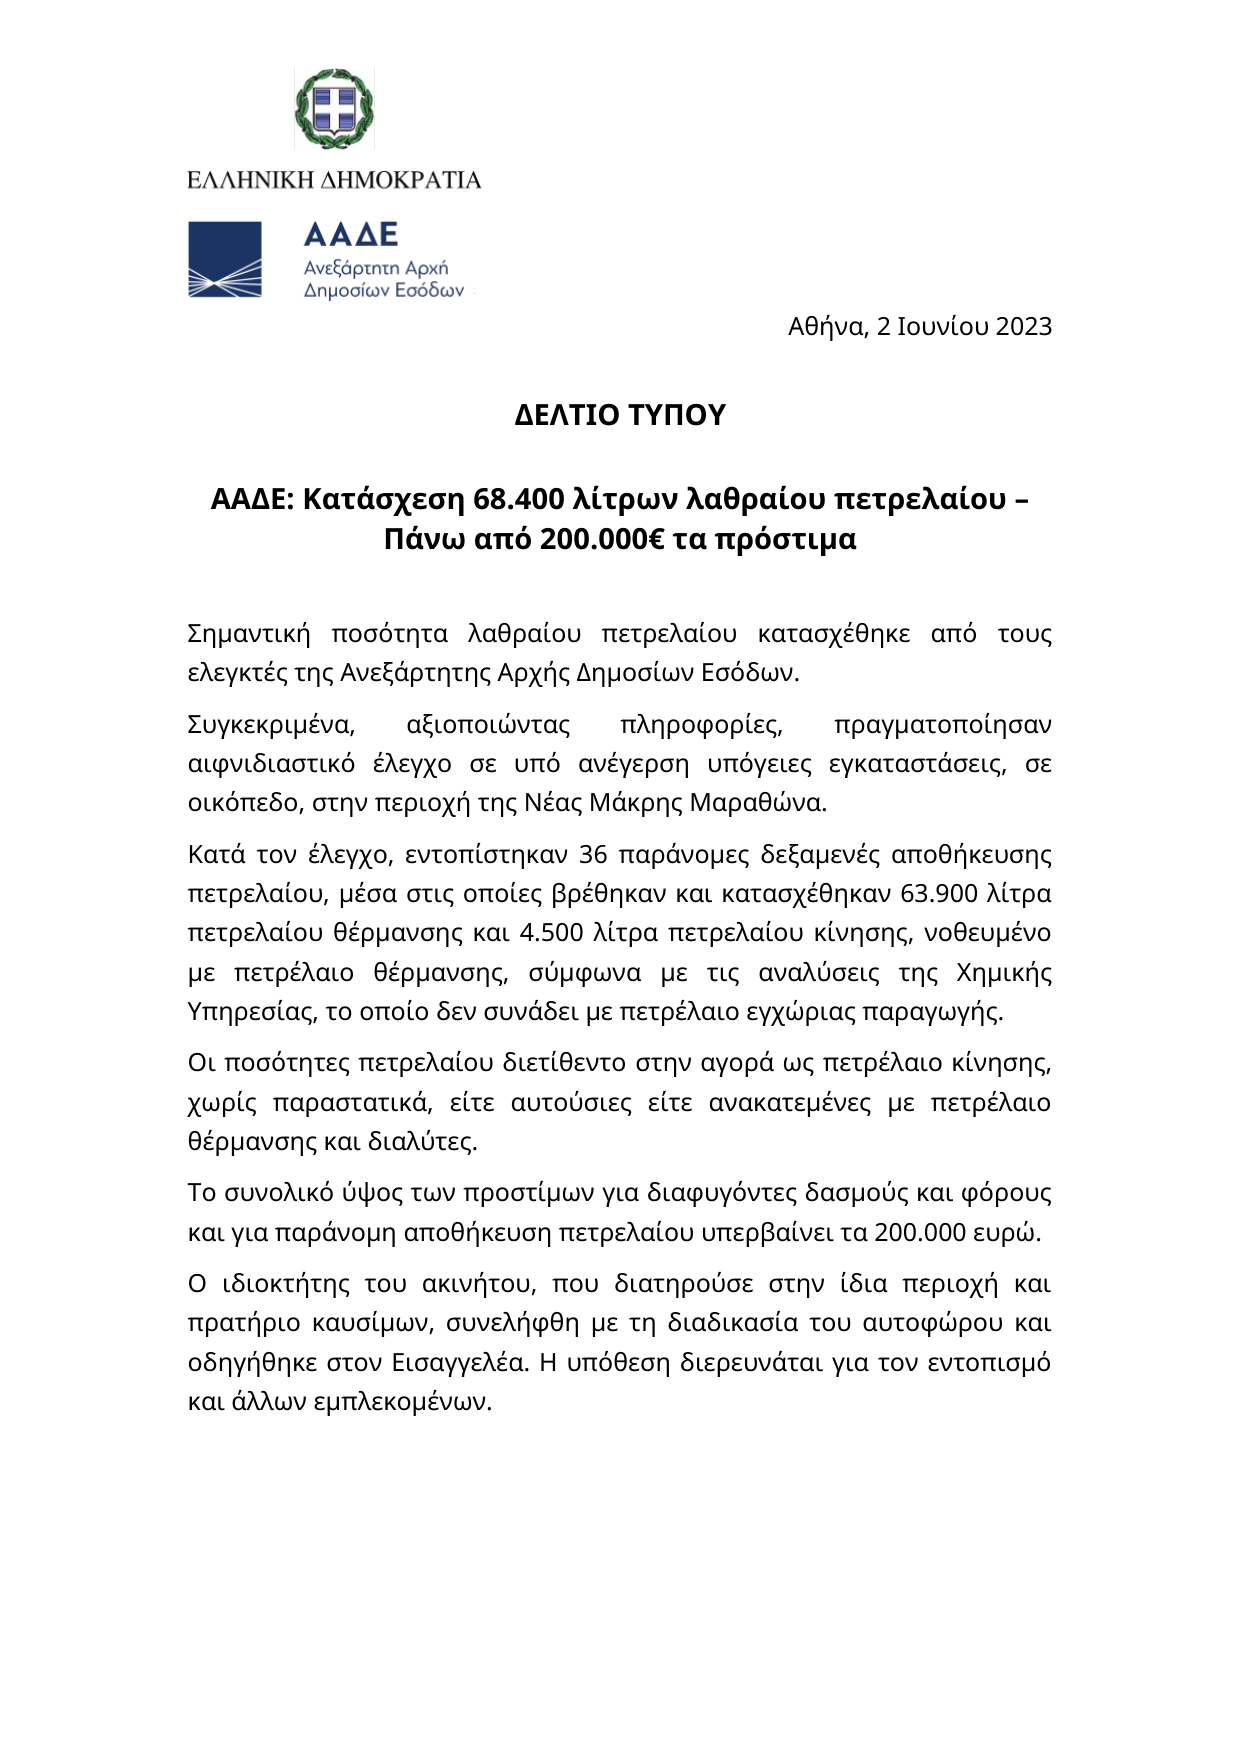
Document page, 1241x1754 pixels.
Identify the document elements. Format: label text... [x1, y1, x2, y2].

text Κατά τον έλεγχο, εντοπίστηκαν 36 παράνομες δεξαμενές αποθήκευσης πετρελαίου, μέσα στις οποίες βρέθηκαν και κατασχέθηκαν 63.900 λίτρα πετρελαίου θέρμανσης και 4.500 λίτρα πετρελαίου κίνησης, νοθευμένο με πετρέλαιο θέρμανσης, σύμφωνα με τις αναλύσεις της Χημικής Υπηρεσίας, το οποίο δεν συνάδει με πετρέλαιο εγχώριας παραγωγής. [187, 837, 1053, 1027]
text ΑΑΔΕ: Κατάσχεση 68.400 λίτρων λαθραίου πετρελαίου – Πάνω από 200.000€ τα πρόστιμα [187, 478, 1053, 558]
text Σημαντική ποσότητα λαθραίου πετρελαίου κατασχέθηκε από τους ελεγκτές της Ανεξάρτητης Αρχής Δημοσίων Εσόδων. [187, 616, 1053, 689]
text Οι ποσότητες πετρελαίου διετίθεντο στην αγορά ως πετρέλαιο κίνησης, χωρίς παραστατικά, είτε αυτούσιες είτε ανακατεμένες με πετρέλαιο θέρμανσης και διαλύτες. [187, 1045, 1053, 1157]
text ΔΕΛΤΙΟ ΤΥΠΟΥ [187, 394, 1053, 433]
text Συγκεκριμένα, αξιοποιώντας πληροφορίες, πραγματοποίησαν αιφνιδιαστικό έλεγχο σε υπό ανέγερση υπόγειες εγκαταστάσεις, σε οικόπεδο, στην περιοχή της Νέας Μάκρης Μαραθώνα. [187, 707, 1053, 819]
text Το συνολικό ύψος των προστίμων για διαφυγόντες δασμούς και φόρους και για παράνομη αποθήκευση πετρελαίου υπερβαίνει τα 200.000 ευρώ. [187, 1175, 1053, 1248]
text Ο ιδιοκτήτης του ακινήτου, που διατηρούσε στην ίδια περιοχή και πρατήριο καυσίμων, συνελήφθη με τη διαδικασία του αυτοφώρου και οδηγήθηκε στον Εισαγγελέα. Η υπόθεση διερευνάται για τον εντοπισμό και άλλων εμπλεκομένων. [187, 1266, 1053, 1417]
text Αθήνα, 2 Ιουνίου 2023 [187, 304, 1053, 343]
table_header [176, 69, 1180, 304]
picture [187, 68, 482, 301]
